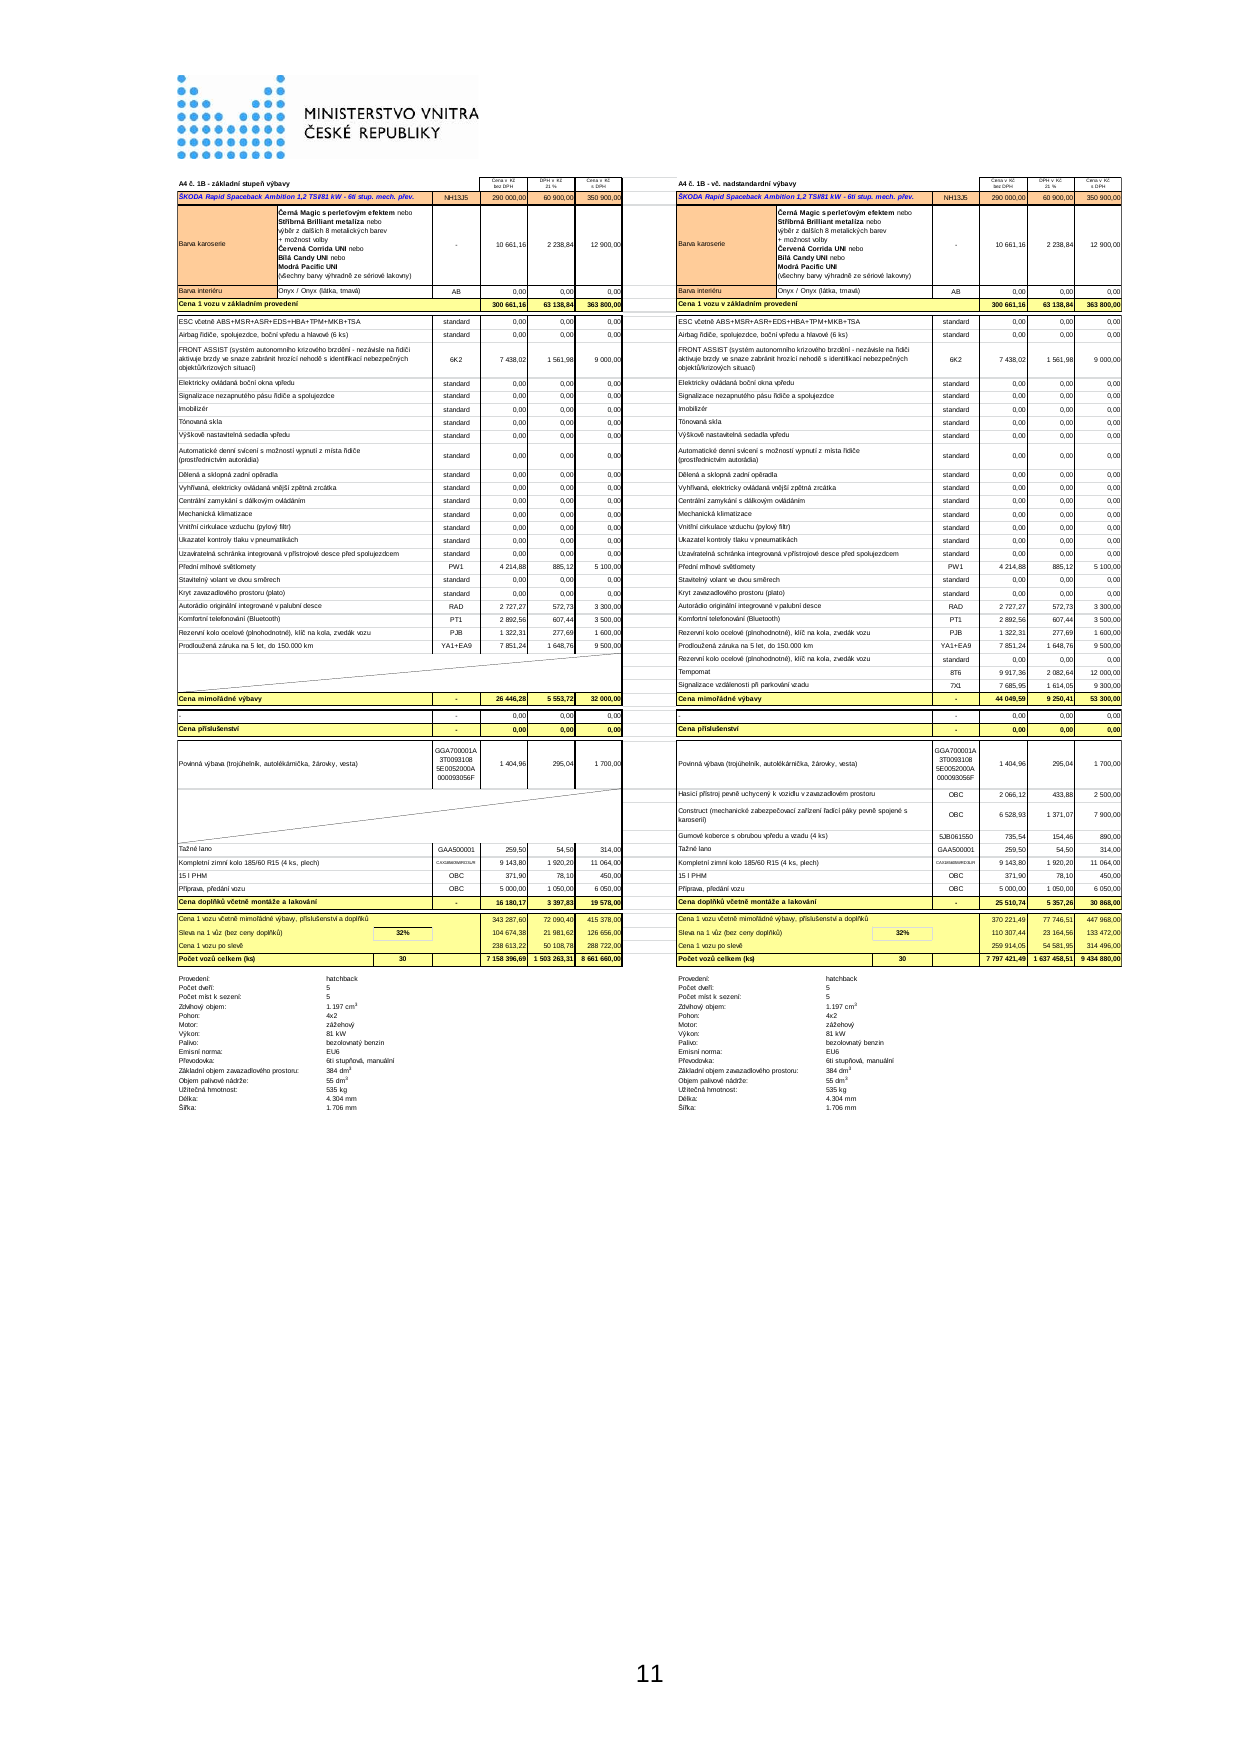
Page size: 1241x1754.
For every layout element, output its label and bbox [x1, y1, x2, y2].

picture [177, 75, 479, 159]
